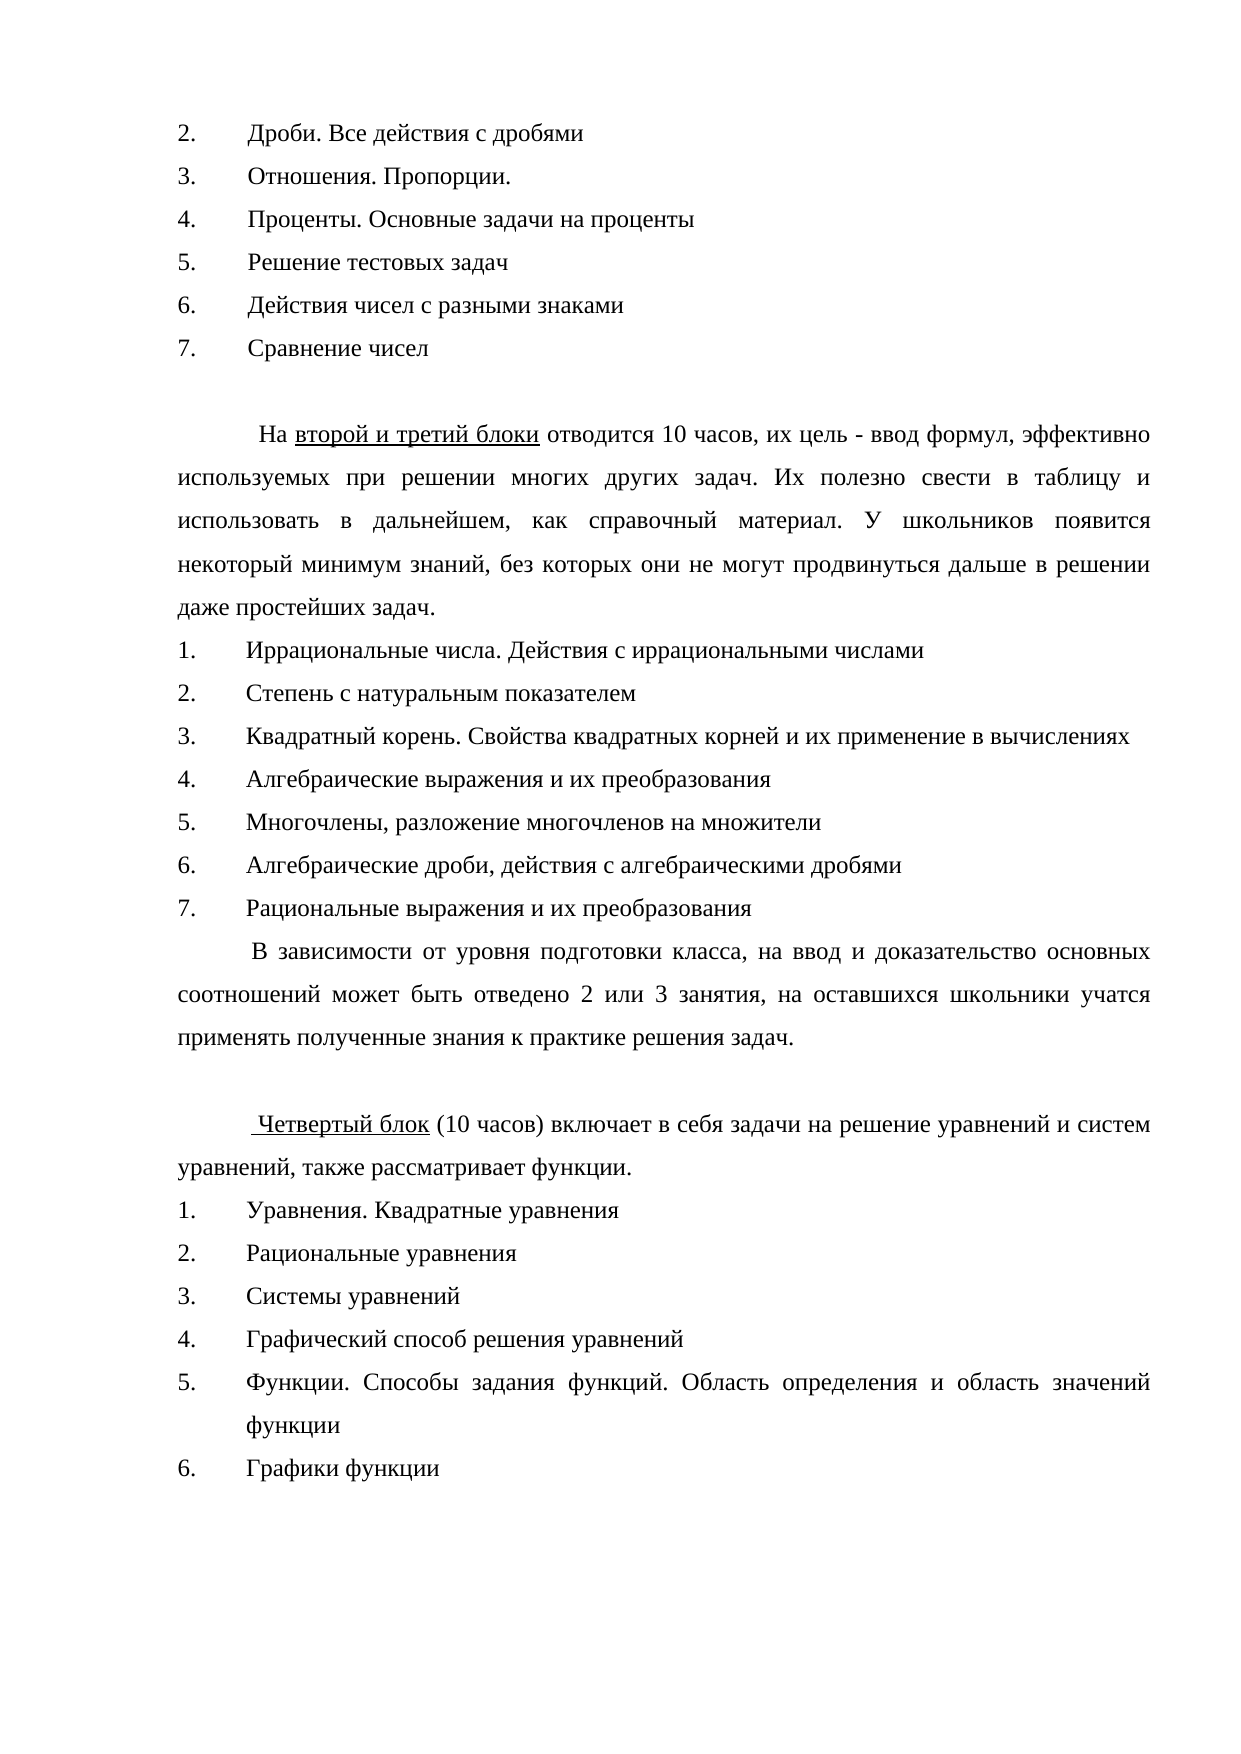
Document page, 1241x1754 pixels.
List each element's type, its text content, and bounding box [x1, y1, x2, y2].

table_cell [166, 850, 234, 893]
table_cell [166, 1324, 234, 1367]
table_cell Проценты. Основные задачи на проценты [236, 204, 1196, 247]
table_cell [166, 161, 236, 204]
table_cell Функции. Способы задания функций. Область определения и область значений функции [235, 1367, 1163, 1453]
table_cell Системы уравнений [235, 1281, 1163, 1324]
table_cell Графический способ решения уравнений [235, 1324, 1163, 1367]
table_cell Сравнение чисел [236, 333, 1196, 419]
table_cell Алгебраические дроби, действия с алгебраическими дробями [234, 850, 1163, 893]
table_cell [166, 893, 234, 936]
table_cell [166, 290, 236, 333]
table_cell [166, 247, 236, 290]
table_header Иррациональные числа. Действия с иррациональными числами [234, 635, 1163, 678]
table_cell Дроби. Все действия с дробями [236, 118, 1196, 161]
table_cell [166, 721, 234, 764]
text В зависимости от уровня подготовки класса, на ввод и доказательство основных соотношений может быть отведено 2 или 3 занятия, на оставшихся школьники учатся применять полученные знания к практике решения задач. [177, 936, 1152, 1051]
table_cell Графики функции [235, 1453, 1163, 1582]
table_cell Отношения. Пропорции. [236, 161, 1196, 204]
table_cell Действия чисел с разными знаками [236, 290, 1196, 333]
table_cell [166, 204, 236, 247]
table_cell Алгебраические выражения и их преобразования [234, 764, 1163, 807]
table_header [166, 635, 234, 678]
table_cell [166, 118, 236, 161]
text Четвертый блок (10 часов) включает в себя задачи на решение уравнений и систем уравнений, также рассматривает функции. [177, 1109, 1152, 1181]
table_cell [166, 764, 234, 807]
table_cell Степень с натуральным показателем [234, 678, 1163, 721]
table_cell Рациональные выражения и их преобразования [234, 893, 1163, 936]
text На второй и третий блоки отводится 10 часов, их цель - ввод формул, эффективно используемых при решении многих других задач. Их полезно свести в таблицу и использовать в дальнейшем, как справочный материал. У школьников появится некоторый минимум знаний, без которых они не могут продвинуться дальше в решении даже простейших задач. [177, 419, 1152, 621]
table_cell [166, 1453, 234, 1582]
table_cell [166, 1238, 234, 1281]
table_cell Многочлены, разложение многочленов на множители [234, 807, 1163, 850]
table_cell Решение тестовых задач [236, 247, 1196, 290]
table_cell [166, 678, 234, 721]
table_cell [166, 807, 234, 850]
table_cell [166, 333, 236, 419]
table_cell [166, 1367, 234, 1453]
table_cell Рациональные уравнения [235, 1238, 1163, 1281]
table_header Уравнения. Квадратные уравнения [235, 1195, 1163, 1238]
table_cell Квадратный корень. Свойства квадратных корней и их применение в вычислениях [234, 721, 1163, 764]
table_cell [166, 1281, 234, 1324]
table_header [166, 1195, 234, 1238]
